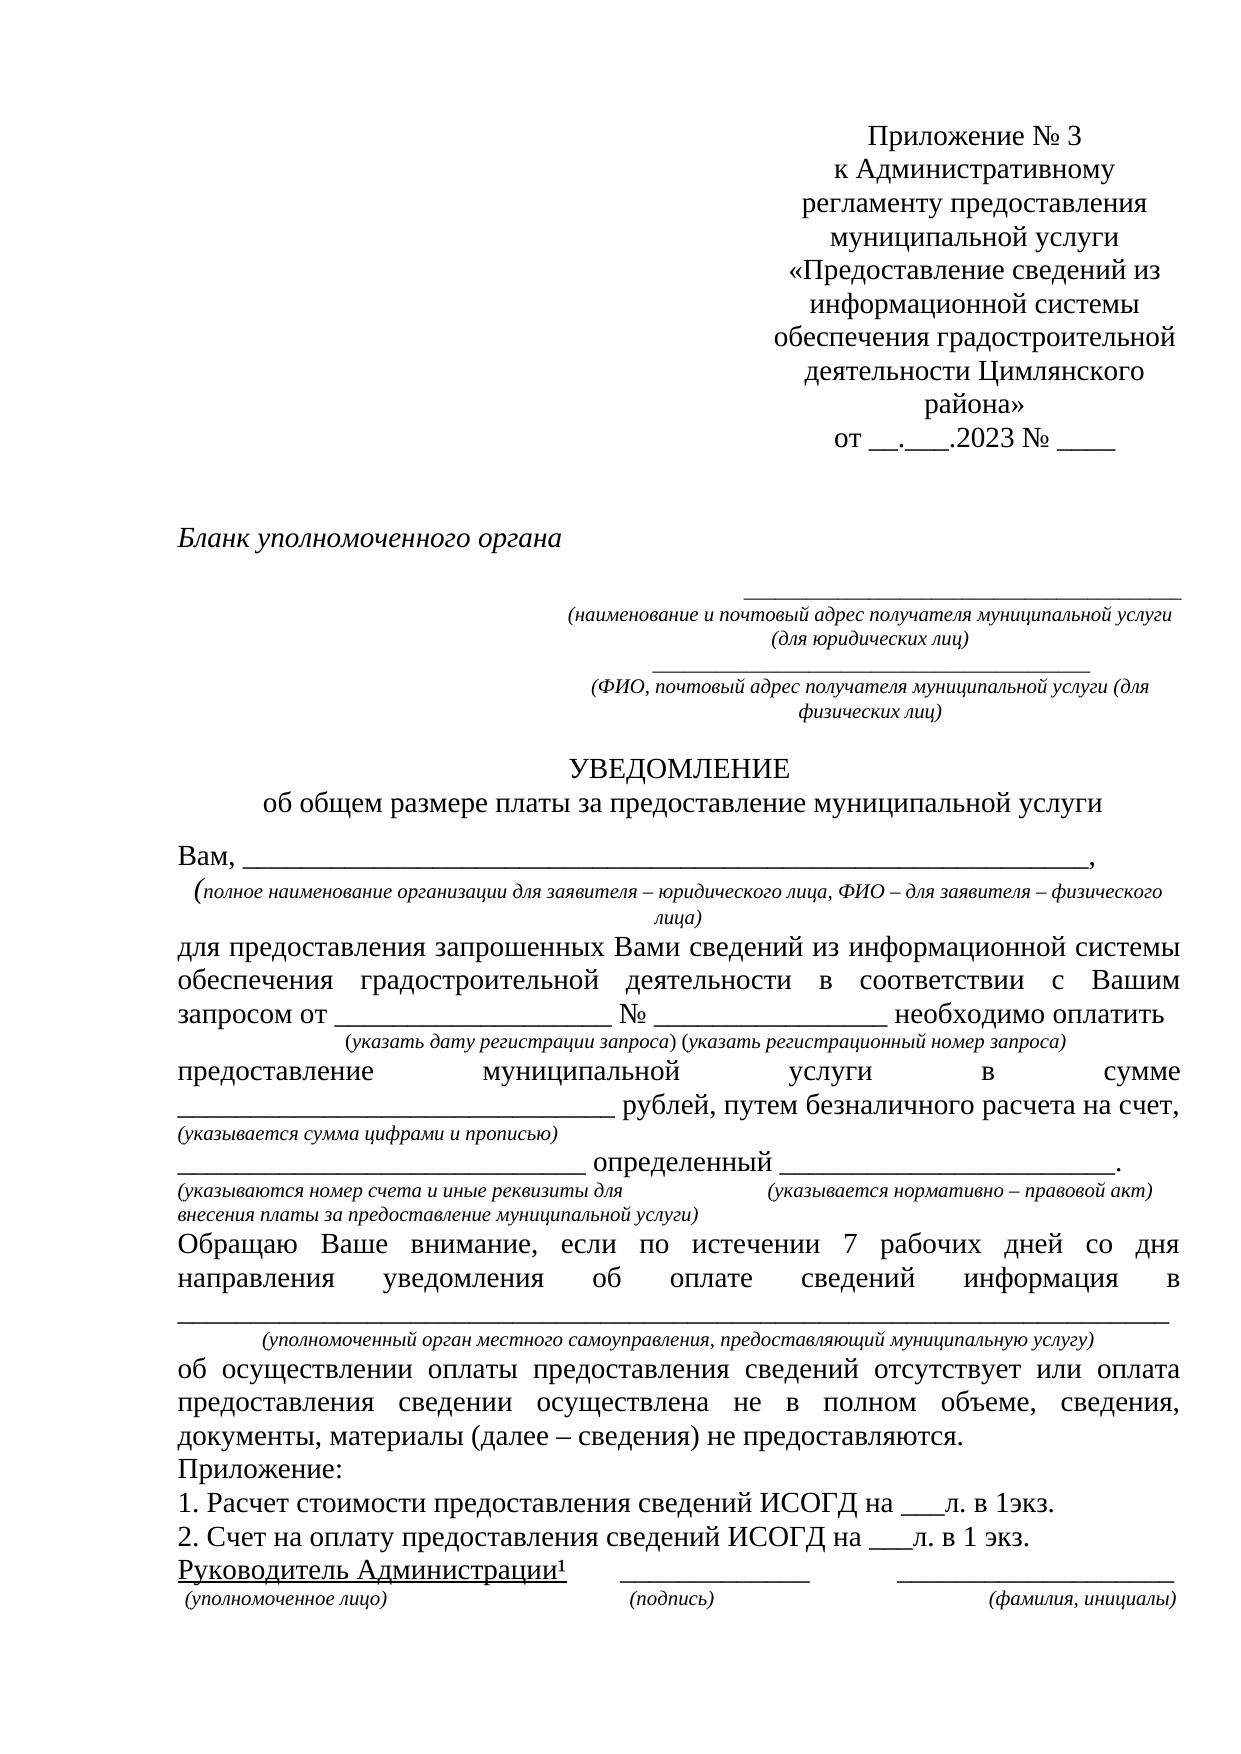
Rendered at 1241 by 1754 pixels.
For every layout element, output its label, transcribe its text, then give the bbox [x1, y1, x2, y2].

text УВЕДОМЛЕНИЕ [177, 751, 1181, 785]
text Обращаю Ваше внимание, если по истечении 7 рабочих дней со дня направления уведомления об оплате сведений информация в ____________________________________________________________________ [177, 1226, 1181, 1327]
text для предоставления запрошенных Вами сведений из информационной системы обеспечения градостроительной деятельности в соответствии с Вашим запросом от ___________________ № ________________ необходимо оплатить [177, 929, 1181, 1029]
text __________________________________________ [561, 650, 1181, 674]
text (полное наименование организации для заявителя – юридического лица, ФИО – для заявителя – физического лица) [177, 871, 1181, 929]
text предоставление муниципальной услуги в сумме ______________________________ рублей, путем безналичного расчета на счет, [177, 1053, 1181, 1121]
text к Административному регламенту предоставления муниципальной услуги «Предоставление сведений из информационной системы обеспечения градостроительной деятельности Цимлянского района» [768, 152, 1181, 420]
text об общем размере платы за предоставление муниципальной услуги [177, 785, 1181, 818]
text __________________________________________ [561, 578, 1181, 602]
text Руководитель Администрации¹ _____________ ___________________ [177, 1552, 1181, 1586]
text (указывается сумма цифрами и прописью) [177, 1121, 1181, 1144]
text Приложение № 3 [768, 118, 1181, 152]
text Приложение: [177, 1452, 1181, 1485]
text 2. Счет на оплату предоставления сведений ИСОГД на ___л. в 1 экз. [177, 1519, 1181, 1552]
text об осуществлении оплаты предоставления сведений отсутствует или оплата предоставления сведении осуществлена не в полном объеме, сведения, документы, материалы (далее – сведения) не предоставляются. [177, 1351, 1181, 1452]
text (наименование и почтовый адрес получателя муниципальной услуги (для юридических лиц) [561, 602, 1181, 650]
text Бланк уполномоченного органа [177, 521, 1181, 554]
text Вам, __________________________________________________________, [177, 838, 1181, 871]
text (уполномоченное лицо) (подпись) (фамилия, инициалы) [177, 1586, 1181, 1610]
text 1. Расчет стоимости предоставления сведений ИСОГД на ___л. в 1экз. [177, 1485, 1181, 1519]
text от __.___.2023 № ____ [768, 420, 1181, 453]
text ____________________________ определенный _______________________. [177, 1144, 1181, 1178]
text внесения платы за предоставление муниципальной услуги) [177, 1202, 1181, 1226]
text (указать дату регистрации запроса) (указать регистрационный номер запроса) [177, 1029, 1181, 1053]
text (ФИО, почтовый адрес получателя муниципальной услуги (для физических лиц) [561, 674, 1181, 723]
text (уполномоченный орган местного самоуправления, предоставляющий муниципальную услугу) [177, 1327, 1181, 1351]
text (указываются номер счета и иные реквизиты для (указывается нормативно – правовой акт) [177, 1178, 1181, 1202]
